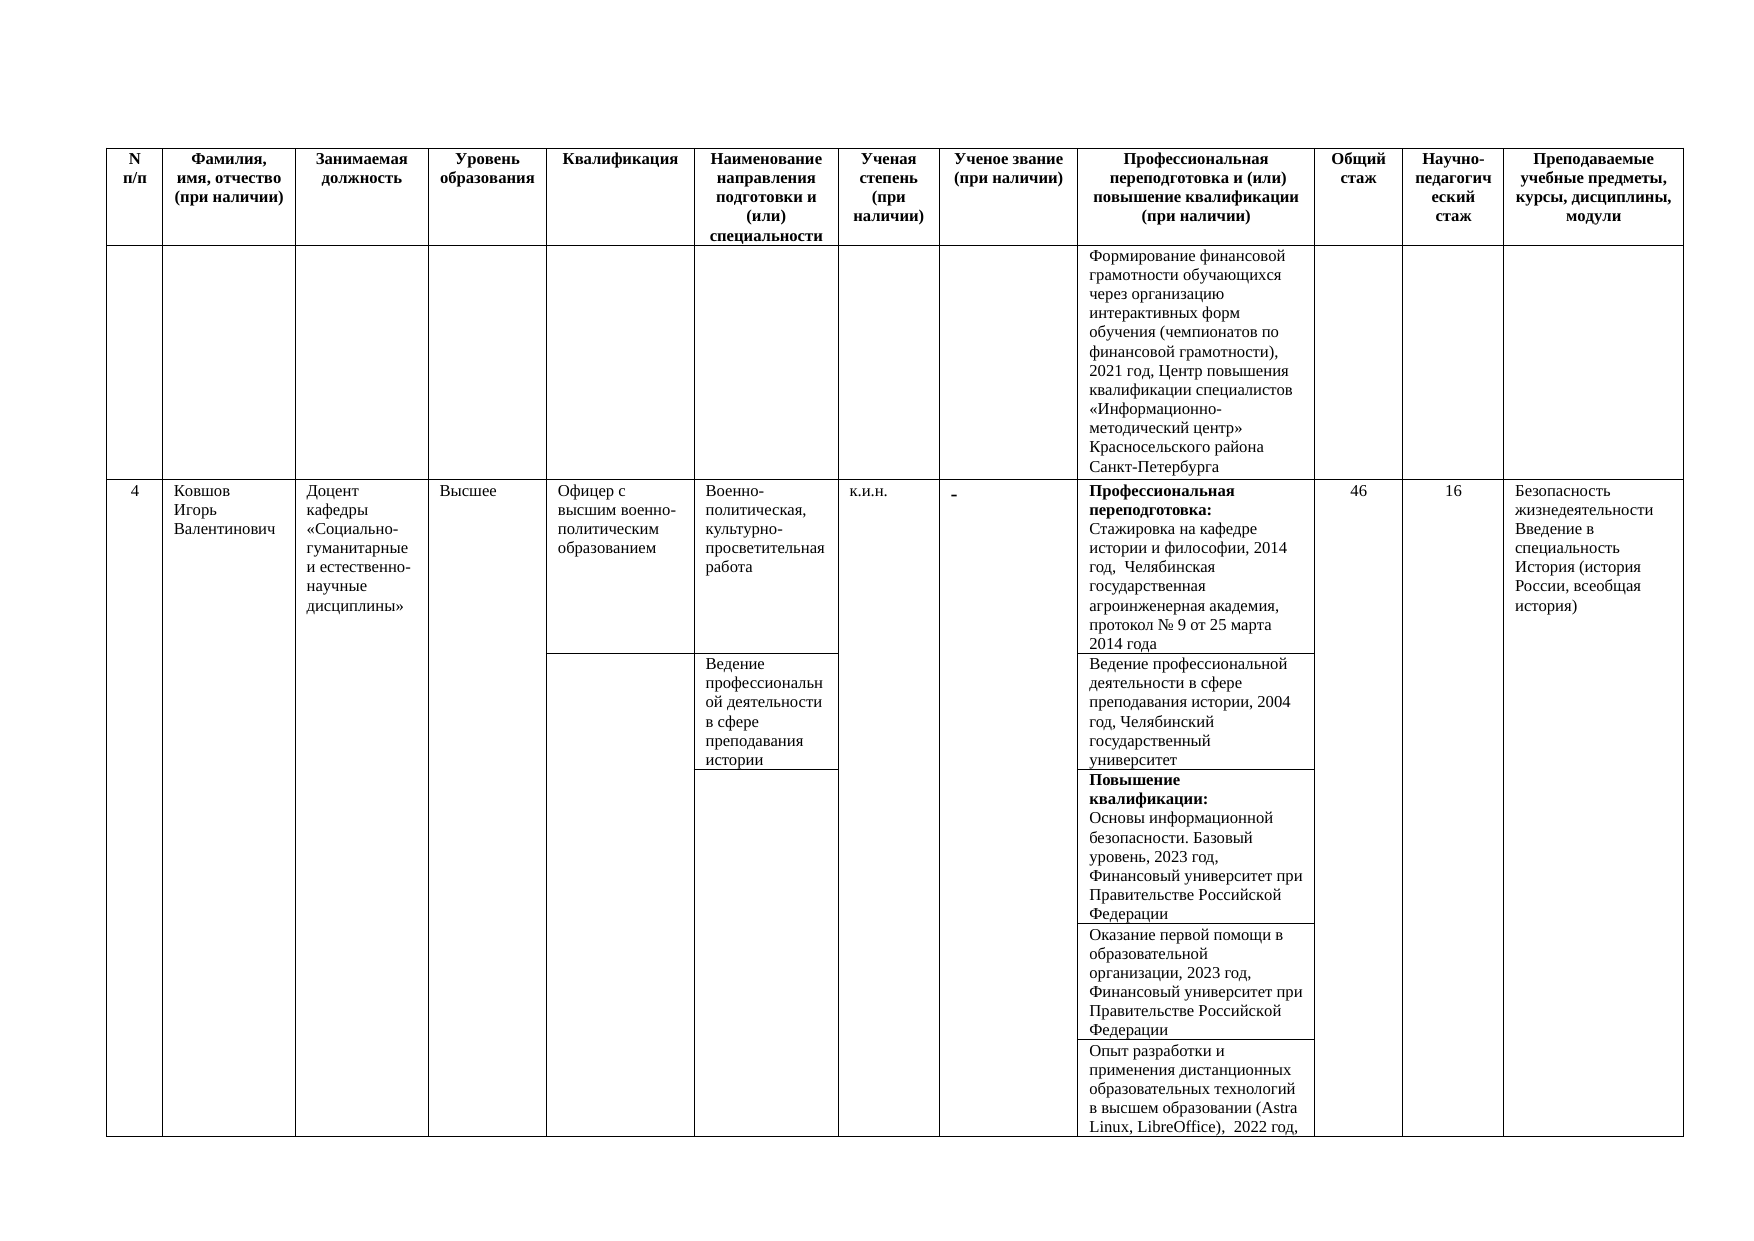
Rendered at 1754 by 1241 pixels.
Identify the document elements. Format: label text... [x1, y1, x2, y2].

table_cell Профессиональная переподготовка: Стажировка на кафедре истории и философии, 2014 год, Челябинская государственная агроинженерная академия, протокол № 9 от 25 марта 2014 года [1078, 480, 1314, 653]
table_cell 46 [1315, 480, 1402, 1136]
table_cell Оказание первой помощи в образовательной организации, 2023 год, Финансовый университет при Правительстве Российской Федерации [1078, 924, 1314, 1039]
table_cell к.и.н. [839, 480, 939, 1136]
table_cell [547, 654, 694, 1136]
table_header Уровень образования [429, 149, 546, 244]
table_cell Доцент кафедры «Социально-гуманитарные и естественно-научные дисциплины» [296, 480, 428, 1136]
table_header Общий стаж [1315, 149, 1402, 244]
table_header Занимаемая должность [296, 149, 428, 244]
table_cell Безопасность жизнедеятельности Введение в специальность История (история России, всеобщая история) [1504, 480, 1683, 1136]
table_header Ученое звание (при наличии) [940, 149, 1077, 244]
table_cell Офицер с высшим военно-политическим образованием [547, 480, 694, 653]
table_header Преподаваемые учебные предметы, курсы, дисциплины, модули [1504, 149, 1683, 244]
table_header Ученая степень (при наличии) [839, 149, 939, 244]
table_header Фамилия, имя, отчество (при наличии) [163, 149, 295, 244]
table_header Наименование направления подготовки и (или) специальности [695, 149, 838, 244]
table_cell 16 [1403, 480, 1503, 1136]
table_header Квалификация [547, 149, 694, 244]
table_cell 4 [107, 480, 162, 1136]
table_cell Повышение квалификации: Основы информационной безопасности. Базовый уровень, 2023 год, Финансовый университет при Правительстве Российской Федерации [1078, 770, 1314, 923]
table_cell Ведение профессиональной деятельности в сфере преподавания истории, 2004 год, Челябинский государственный университет [1078, 654, 1314, 769]
table_cell Формирование финансовой грамотности обучающихся через организацию интерактивных форм обучения (чемпионатов по финансовой грамотности), 2021 год, Центр повышения квалификации специалистов «Информационно-методический центр» Красносельского района Санкт-Петербурга [1078, 246, 1314, 479]
table_header N п/п [107, 149, 162, 244]
table_header Профессиональная переподготовка и (или) повышение квалификации (при наличии) [1078, 149, 1314, 244]
table_header Научно-педагогический стаж [1403, 149, 1503, 244]
table_cell Высшее [429, 480, 546, 1136]
table_cell Ковшов Игорь Валентинович [163, 480, 295, 1136]
table_cell Ведение профессиональной деятельности в сфере преподавания истории [695, 654, 838, 769]
table_cell [695, 770, 838, 1136]
table_cell Военно-политическая, культурно-просветительная работа [695, 480, 838, 653]
table_cell - [940, 480, 1077, 1136]
